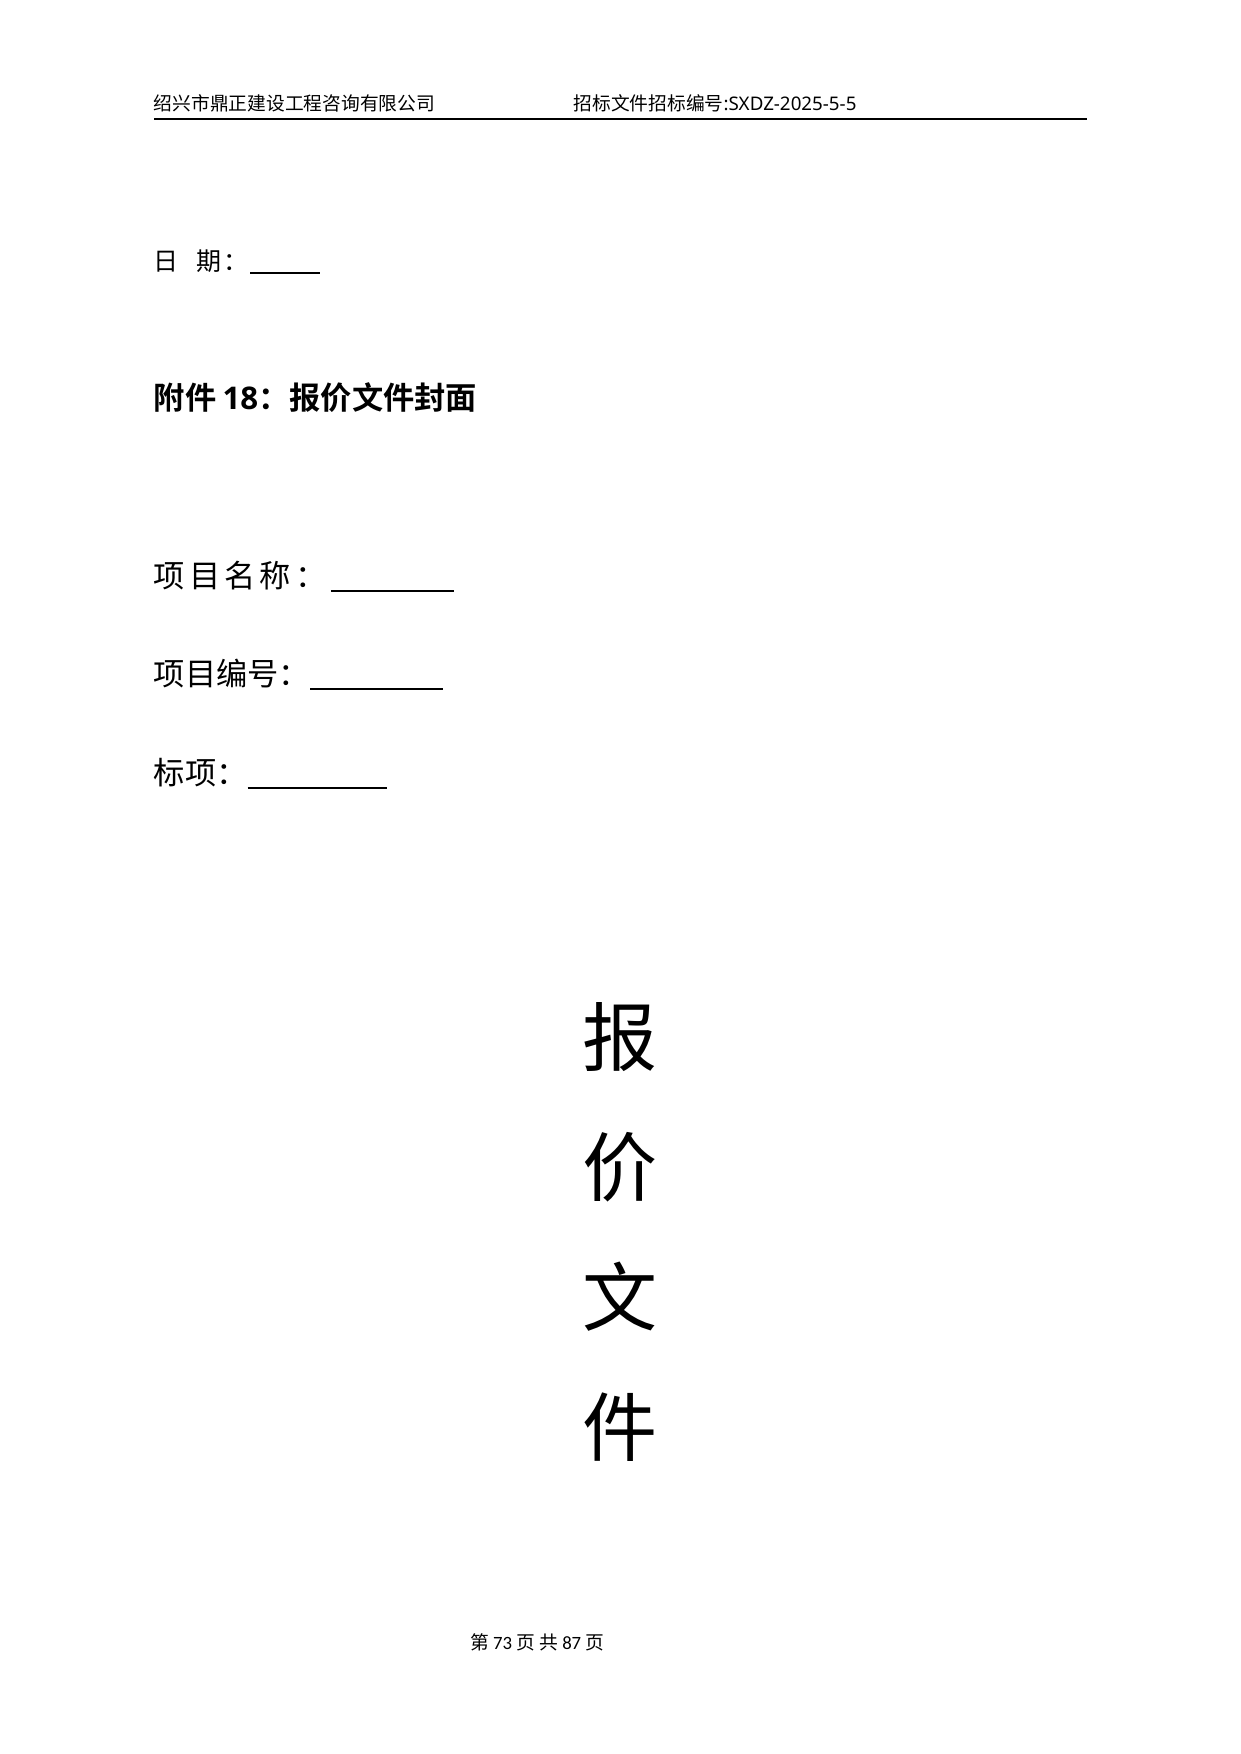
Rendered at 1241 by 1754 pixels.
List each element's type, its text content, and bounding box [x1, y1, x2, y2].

text 价 [153, 1098, 1086, 1228]
text 日 期： [153, 227, 1087, 292]
text 件 [153, 1358, 1086, 1488]
text 项目编号： [153, 639, 1087, 704]
text 文 [153, 1228, 1086, 1358]
text 标项： [153, 738, 1087, 803]
text 附件18：报价文件封面 [153, 373, 1087, 419]
text 报 [153, 968, 1086, 1098]
text 项目名称： [153, 542, 1098, 607]
